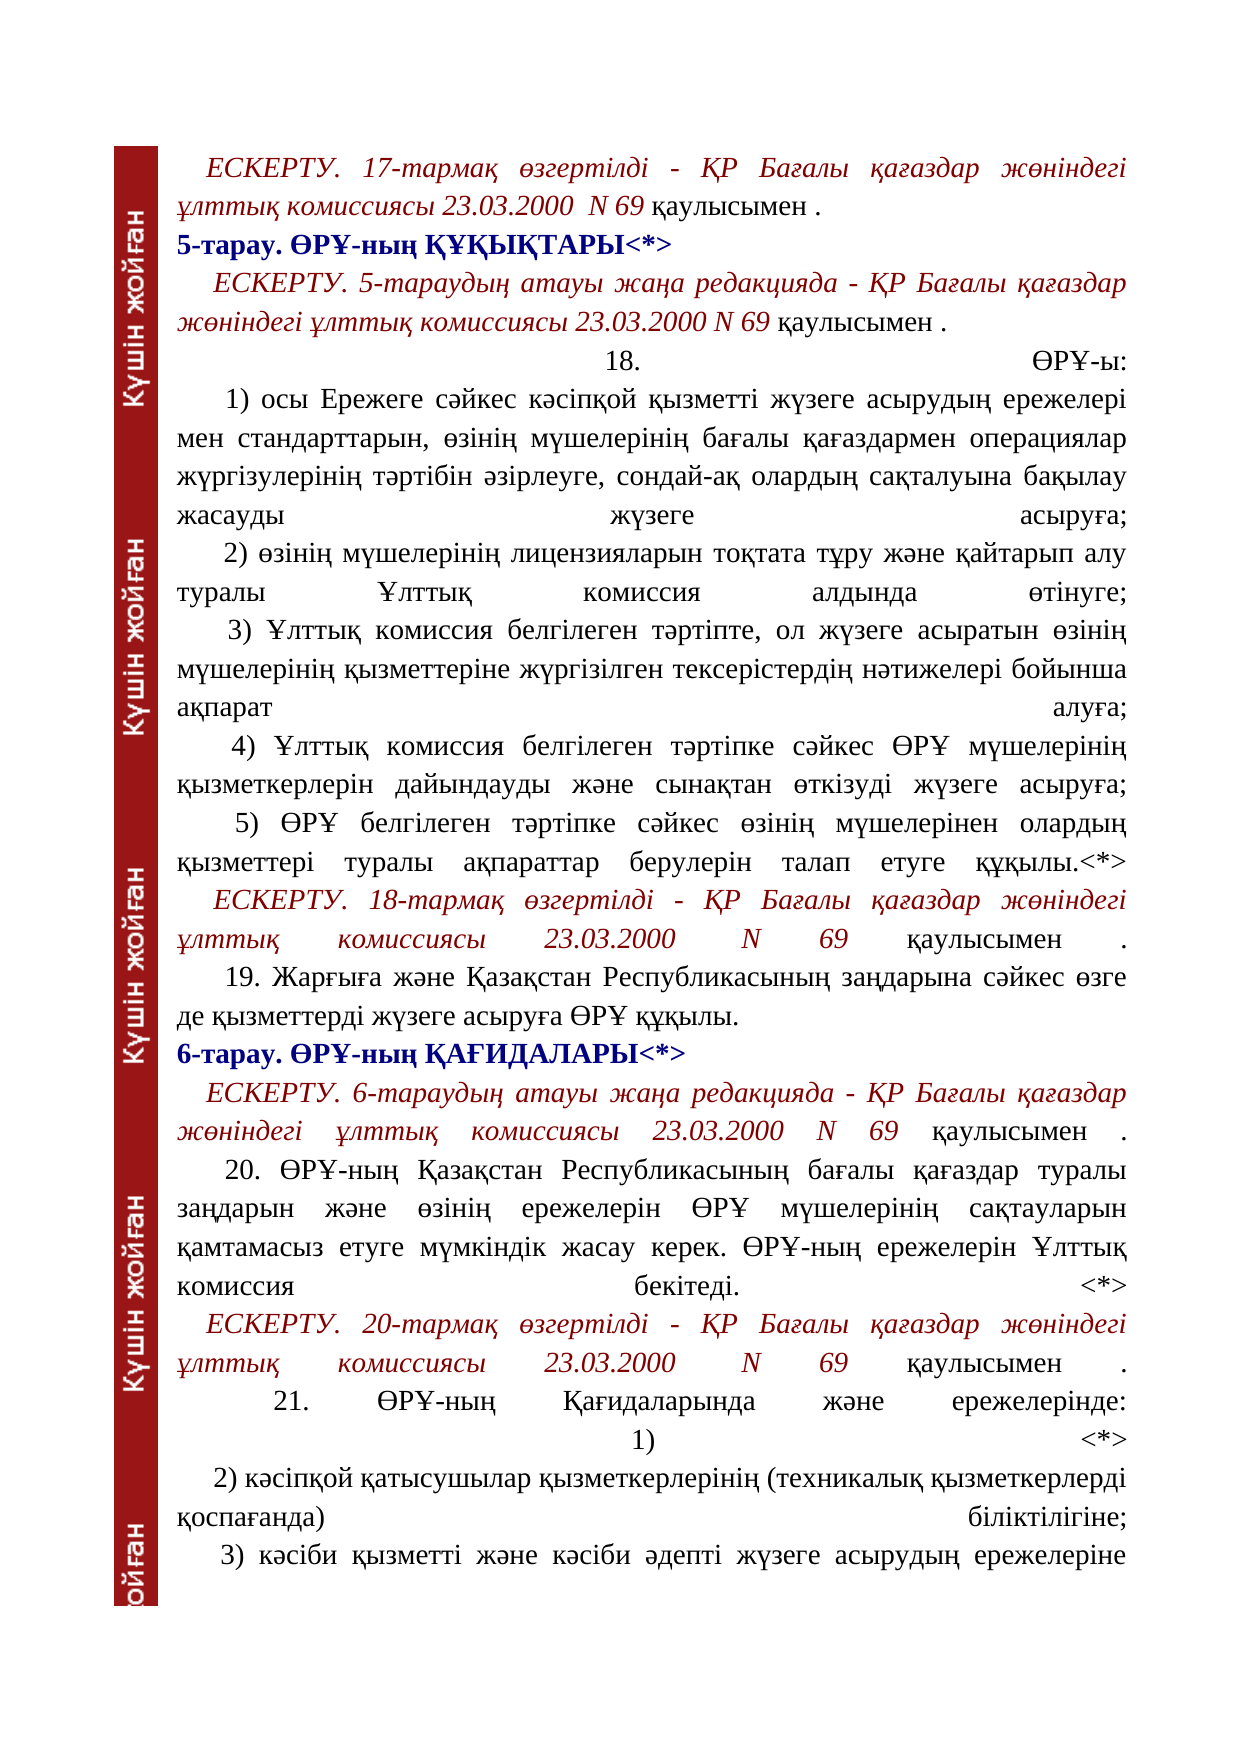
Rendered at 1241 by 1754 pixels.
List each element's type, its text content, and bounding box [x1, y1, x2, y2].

picture [114, 222, 158, 227]
picture [114, 261, 158, 266]
picture [114, 146, 158, 150]
picture [114, 1571, 158, 1606]
text 5-тарау. ӨРҰ-ның ҚҰҚЫҚТАРЫ <*> [112, 227, 1128, 261]
picture [114, 338, 158, 343]
picture [114, 1031, 158, 1036]
text 18. ӨРҰ-ы: 1) осы Ережеге сәйкес кәсiпқой қызметтi жүзеге асырудың ережелерi мен стандарттарын, өзiнiң мүшелерiнiң бағалы қағаздармен операциялар жүргiзулерiнiң тәртiбiн әзiрлеуге, сондай-ақ олардың сақталуына бақылау жасауды жүзеге асыруға; 2) өзiнiң мүшелерiнiң лицензияларын тоқтата тұру және қайтарып алу туралы Ұлттық комиссия алдында өтiнуге; 3) Ұлттық комиссия белгiлеген тәртiпте, ол жүзеге асыратын өзiнiң мүшелерiнiң қызметтерiне жүргiзiлген тексерiстердiң нәтижелерi бойынша ақпарат алуға; 4) Ұлттық комиссия белгiлеген тәртiпке сәйкес ӨРҰ мүшелерiнiң қызметкерлерiн дайындауды және сынақтан өткiзудi жүзеге асыруға; 5) ӨРҰ белгiлеген тәртiпке сәйкес өзiнiң мүшелерiнен олардың қызметтерi туралы ақпараттар берулерiн талап етуге құқылы.<*> ЕСКЕРТУ. 18-тармақ өзгертілді - ҚР Бағалы қағаздар жөнiндегi ұлттық комиссиясы 23.03.2000 N 69 қаулысымен . 19. Жарғыға және Қазақстан Республикасының заңдарына сәйкес өзге де қызметтердi жүзеге асыруға ӨРҰ құқылы. [112, 343, 1128, 1031]
text 6-тарау. ӨРҰ-ның ҚАҒИДАЛАРЫ <*> [112, 1036, 1128, 1070]
text ЕСКЕРТУ. 5-тараудың атауы жаңа редакцияда - ҚР Бағалы қағаздар жөнiндегi ұлттық комиссиясы 23.03.2000 N 69 қаулысымен . [112, 266, 1128, 338]
picture [114, 1070, 158, 1075]
